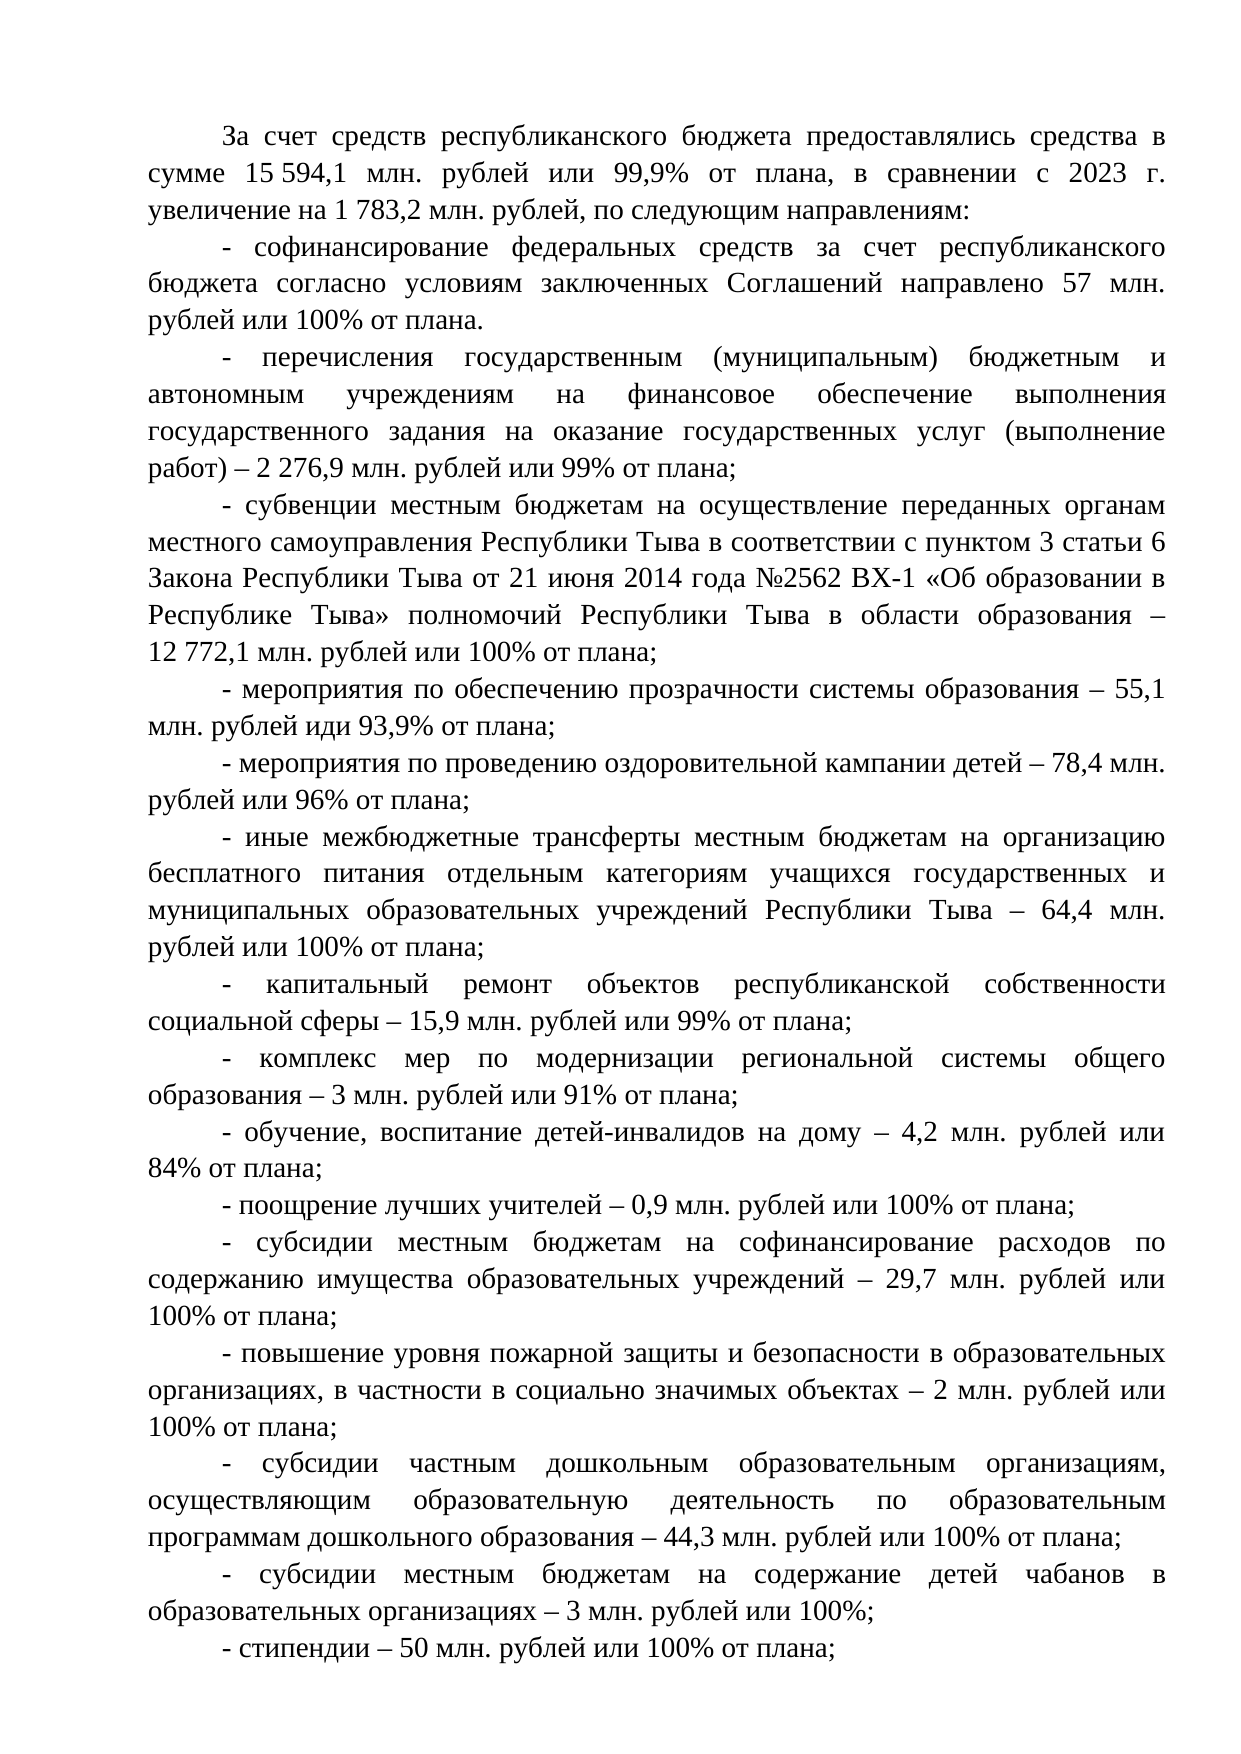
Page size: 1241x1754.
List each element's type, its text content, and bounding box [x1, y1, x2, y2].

text - софинансирование федеральных средств за счет республиканского бюджета согласно условиям заключенных Соглашений направлено 57 млн. рублей или 100% от плана. [148, 229, 1167, 336]
text - субсидии местным бюджетам на содержание детей чабанов в образовательных организациях – 3 млн. рублей или 100%; [148, 1556, 1167, 1627]
text - поощрение лучших учителей – 0,9 млн. рублей или 100% от плана; [148, 1187, 1167, 1221]
text - мероприятия по проведению оздоровительной кампании детей – 78,4 млн. рублей или 96% от плана; [148, 745, 1167, 815]
text - повышение уровня пожарной защиты и безопасности в образовательных организациях, в частности в социально значимых объектах – 2 млн. рублей или 100% от плана; [148, 1335, 1167, 1442]
text За счет средств республиканского бюджета предоставлялись средства в сумме 15 594,1 млн. рублей или 99,9% от плана, в сравнении с 2023 г. увеличение на 1 783,2 млн. рублей, по следующим направлениям: [148, 118, 1167, 225]
text - субсидии частным дошкольным образовательным организациям, осуществляющим образовательную деятельность по образовательным программам дошкольного образования – 44,3 млн. рублей или 100% от плана; [148, 1446, 1167, 1553]
text - перечисления государственным (муниципальным) бюджетным и автономным учреждениям на финансовое обеспечение выполнения государственного задания на оказание государственных услуг (выполнение работ) – 2 276,9 млн. рублей или 99% от плана; [148, 339, 1167, 483]
text - субсидии местным бюджетам на софинансирование расходов по содержанию имущества образовательных учреждений – 29,7 млн. рублей или 100% от плана; [148, 1224, 1167, 1332]
text - комплекс мер по модернизации региональной системы общего образования – 3 млн. рублей или 91% от плана; [148, 1040, 1167, 1110]
text - обучение, воспитание детей-инвалидов на дому – 4,2 млн. рублей или 84% от плана; [148, 1114, 1167, 1184]
text - иные межбюджетные трансферты местным бюджетам на организацию бесплатного питания отдельным категориям учащихся государственных и муниципальных образовательных учреждений Республики Тыва – 64,4 млн. рублей или 100% от плана; [148, 819, 1167, 963]
text - субвенции местным бюджетам на осуществление переданных органам местного самоуправления Республики Тыва в соответствии с пунктом 3 статьи 6 Закона Республики Тыва от 21 июня 2014 года №2562 ВХ-1 «Об образовании в Республике Тыва» полномочий Республики Тыва в области образования – 12 772,1 млн. рублей или 100% от плана; [148, 487, 1167, 668]
text - капитальный ремонт объектов республиканской собственности социальной сферы – 15,9 млн. рублей или 99% от плана; [148, 966, 1167, 1037]
text - стипендии – 50 млн. рублей или 100% от плана; [148, 1630, 1167, 1663]
text - мероприятия по обеспечению прозрачности системы образования – 55,1 млн. рублей иди 93,9% от плана; [148, 671, 1167, 742]
